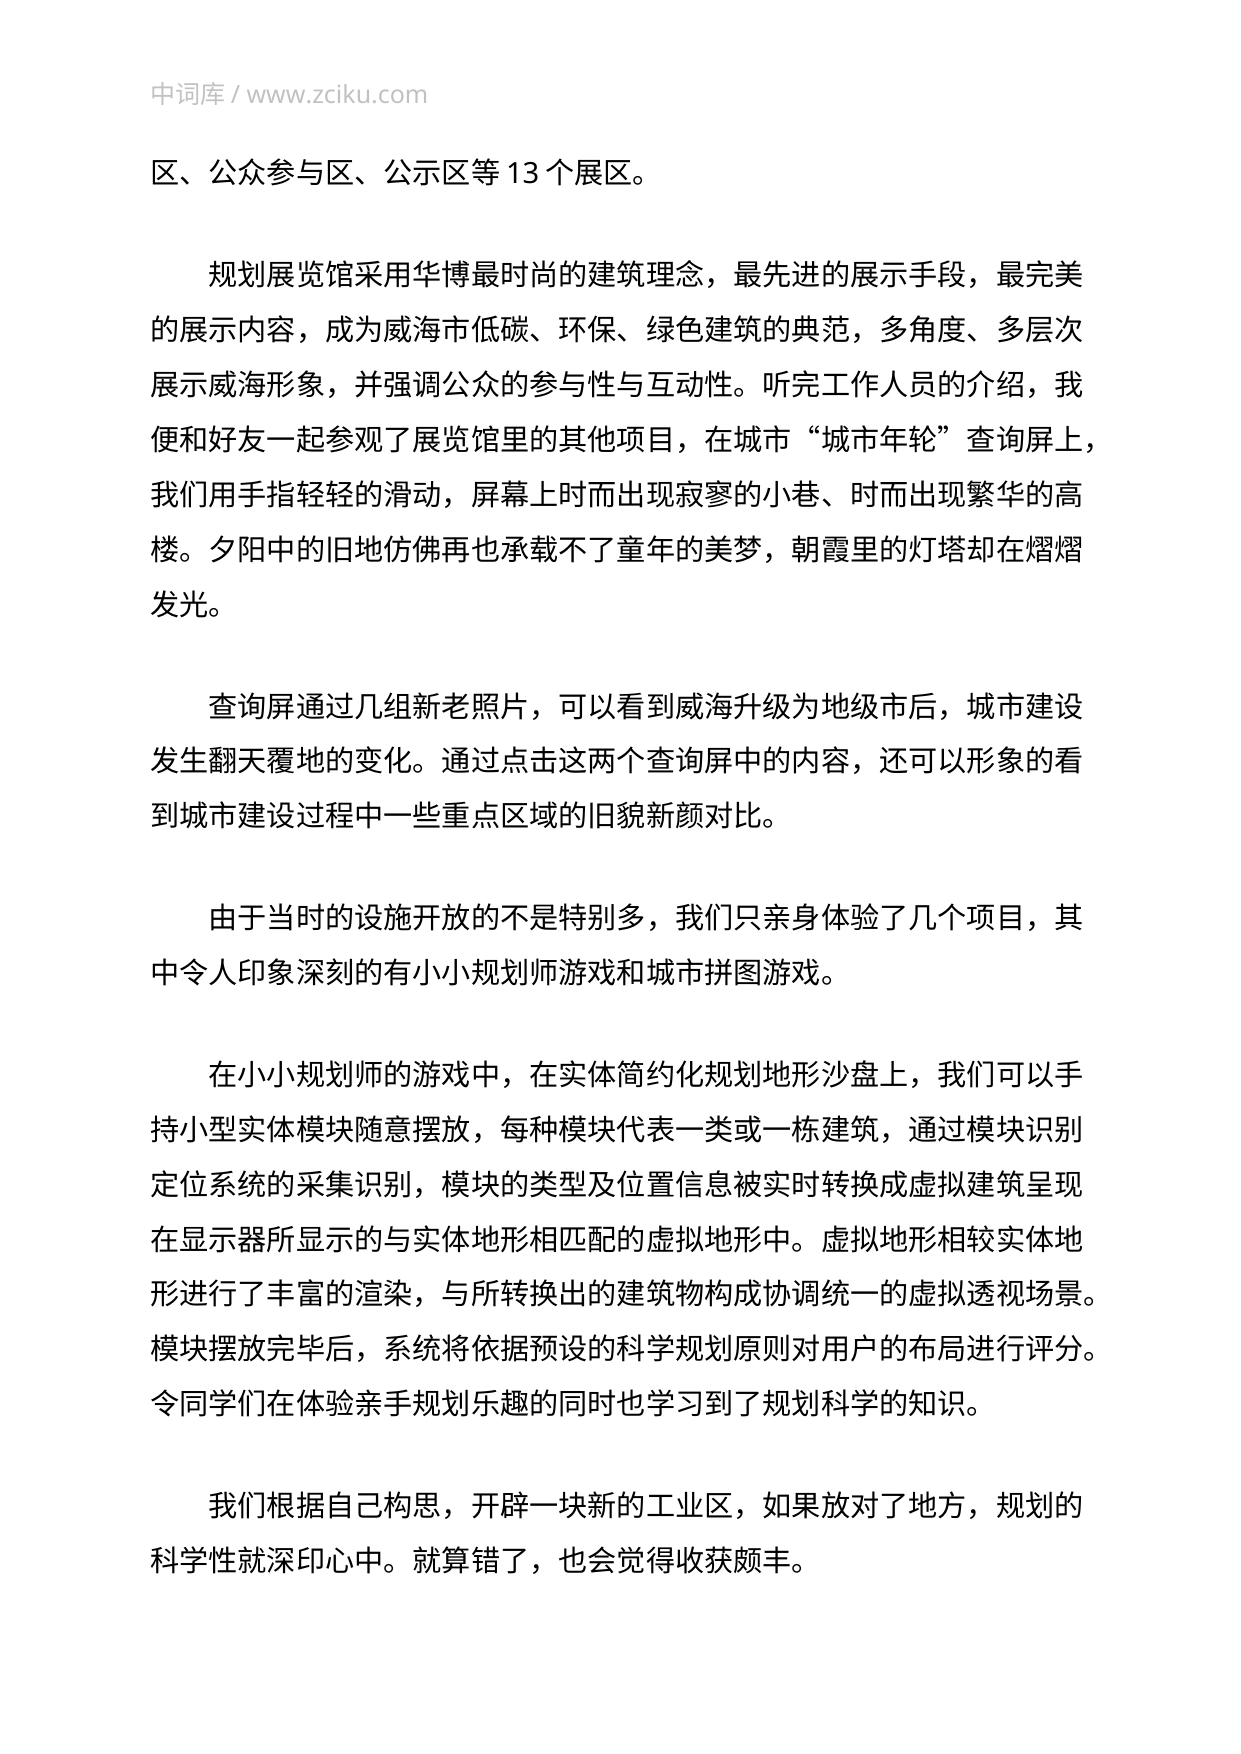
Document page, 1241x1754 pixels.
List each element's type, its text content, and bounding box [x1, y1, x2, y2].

text 由于当时的设施开放的不是特别多，我们只亲身体验了几个项目，其中令人印象深刻的有小小规划师游戏和城市拼图游戏。 [150, 895, 1090, 992]
text 我们根据自己构思，开辟一块新的工业区，如果放对了地方，规划的科学性就深印心中。就算错了，也会觉得收获颇丰。 [150, 1482, 1090, 1580]
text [150, 150, 1090, 192]
text 在小小规划师的游戏中，在实体简约化规划地形沙盘上，我们可以手持小型实体模块随意摆放，每种模块代表一类或一栋建筑，通过模块识别定位系统的采集识别，模块的类型及位置信息被实时转换成虚拟建筑呈现在显示器所显示的与实体地形相匹配的虚拟地形中。虚拟地形相较实体地形进行了丰富的渲染，与所转换出的建筑物构成协调统一的虚拟透视场景。模块摆放完毕后，系统将依据预设的科学规划原则对用户的布局进行评分。令同学们在体验亲手规划乐趣的同时也学习到了规划科学的知识。 [150, 1051, 1090, 1423]
text 规划展览馆采用华博最时尚的建筑理念，最先进的展示手段，最完美的展示内容，成为威海市低碳、环保、绿色建筑的典范，多角度、多层次展示威海形象，并强调公众的参与性与互动性。听完工作人员的介绍，我便和好友一起参观了展览馆里的其他项目，在城市“城市年轮”查询屏上，我们用手指轻轻的滑动，屏幕上时而出现寂寥的小巷、时而出现繁华的高楼。夕阳中的旧地仿佛再也承载不了童年的美梦，朝霞里的灯塔却在熠熠发光。 [150, 252, 1090, 624]
text 查询屏通过几组新老照片，可以看到威海升级为地级市后，城市建设发生翻天覆地的变化。通过点击这两个查询屏中的内容，还可以形象的看到城市建设过程中一些重点区域的旧貌新颜对比。 [150, 683, 1090, 835]
